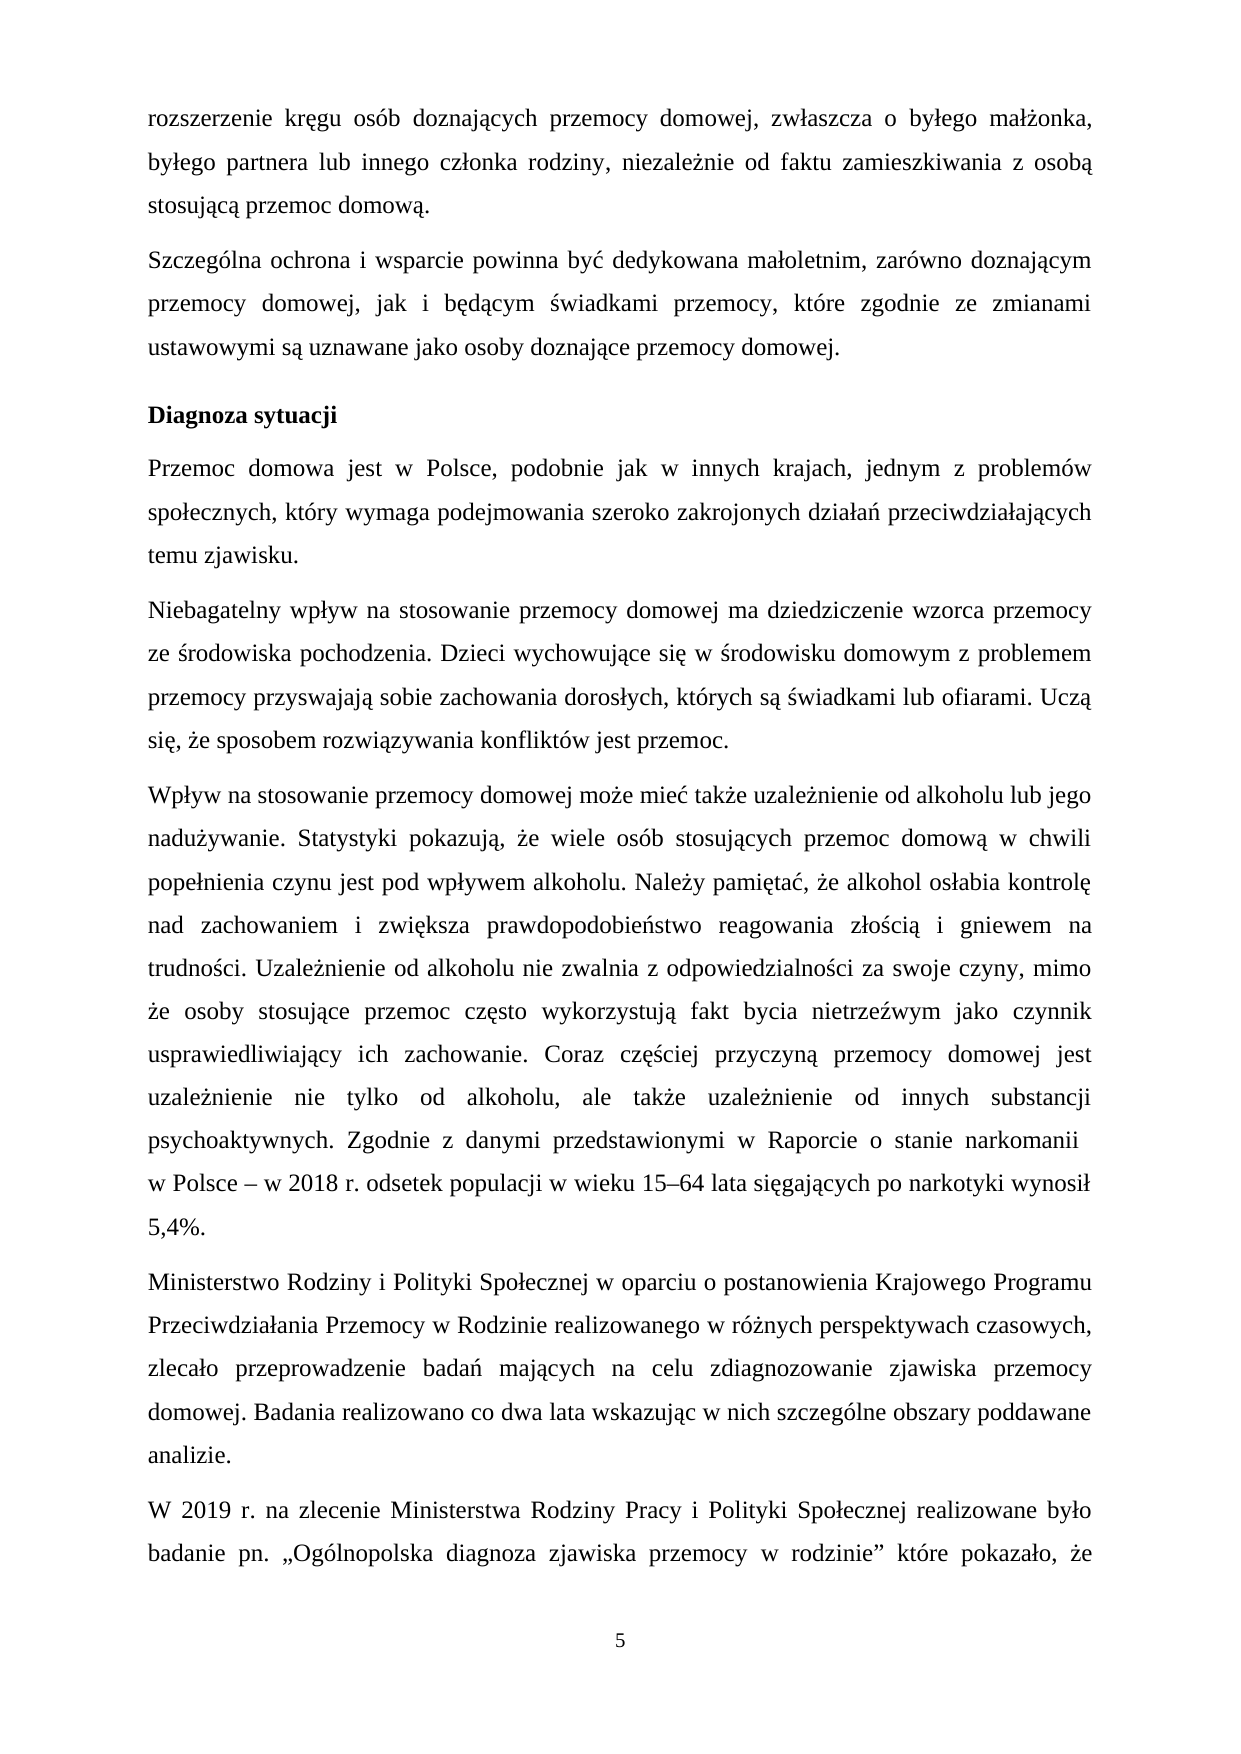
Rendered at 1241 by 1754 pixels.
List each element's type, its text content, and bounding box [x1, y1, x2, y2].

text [148, 103, 1093, 218]
text Ministerstwo Rodziny i Polityki Społecznej w oparciu o postanowienia Krajowego Programu Przeciwdziałania Przemocy w Rodzinie realizowanego w różnych perspektywach czasowych, zlecało przeprowadzenie badań mających na celu zdiagnozowanie zjawiska przemocy domowej. Badania realizowano co dwa lata wskazując w nich szczególne obszary poddawane analizie. [148, 1267, 1093, 1468]
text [148, 1495, 1093, 1567]
text Szczególna ochrona i wsparcie powinna być dedykowana małoletnim, zarówno doznającym przemocy domowej, jak i będącym świadkami przemocy, które zgodnie ze zmianami ustawowymi są uznawane jako osoby doznające przemocy domowej. [148, 245, 1093, 360]
text Wpływ na stosowanie przemocy domowej może mieć także uzależnienie od alkoholu lub jego nadużywanie. Statystyki pokazują, że wiele osób stosujących przemoc domową w chwili popełnienia czynu jest pod wpływem alkoholu. Należy pamiętać, że alkohol osłabia kontrolę nad zachowaniem i zwiększa prawdopodobieństwo reagowania złością i gniewem na trudności. Uzależnienie od alkoholu nie zwalnia z odpowiedzialności za swoje czyny, mimo że osoby stosujące przemoc często wykorzystują fakt bycia nietrzeźwym jako czynnik usprawiedliwiający ich zachowanie. Coraz częściej przyczyną przemocy domowej jest uzależnienie nie tylko od alkoholu, ale także uzależnienie od innych substancji psychoaktywnych. Zgodnie z danymi przedstawionymi w Raporcie o stanie narkomanii w Polsce – w 2018 r. odsetek populacji w wieku 15–64 lata sięgających po narkotyki wynosił 5,4%. [148, 780, 1093, 1240]
text Przemoc domowa jest w Polsce, podobnie jak w innych krajach, jednym z problemów społecznych, który wymaga podejmowania szeroko zakrojonych działań przeciwdziałających temu zjawisku. [148, 453, 1093, 568]
text Diagnoza sytuacji [148, 400, 1093, 428]
text Niebagatelny wpływ na stosowanie przemocy domowej ma dziedziczenie wzorca przemocy ze środowiska pochodzenia. Dzieci wychowujące się w środowisku domowym z problemem przemocy przyswajają sobie zachowania dorosłych, których są świadkami lub ofiarami. Uczą się, że sposobem rozwiązywania konfliktów jest przemoc. [148, 595, 1093, 753]
